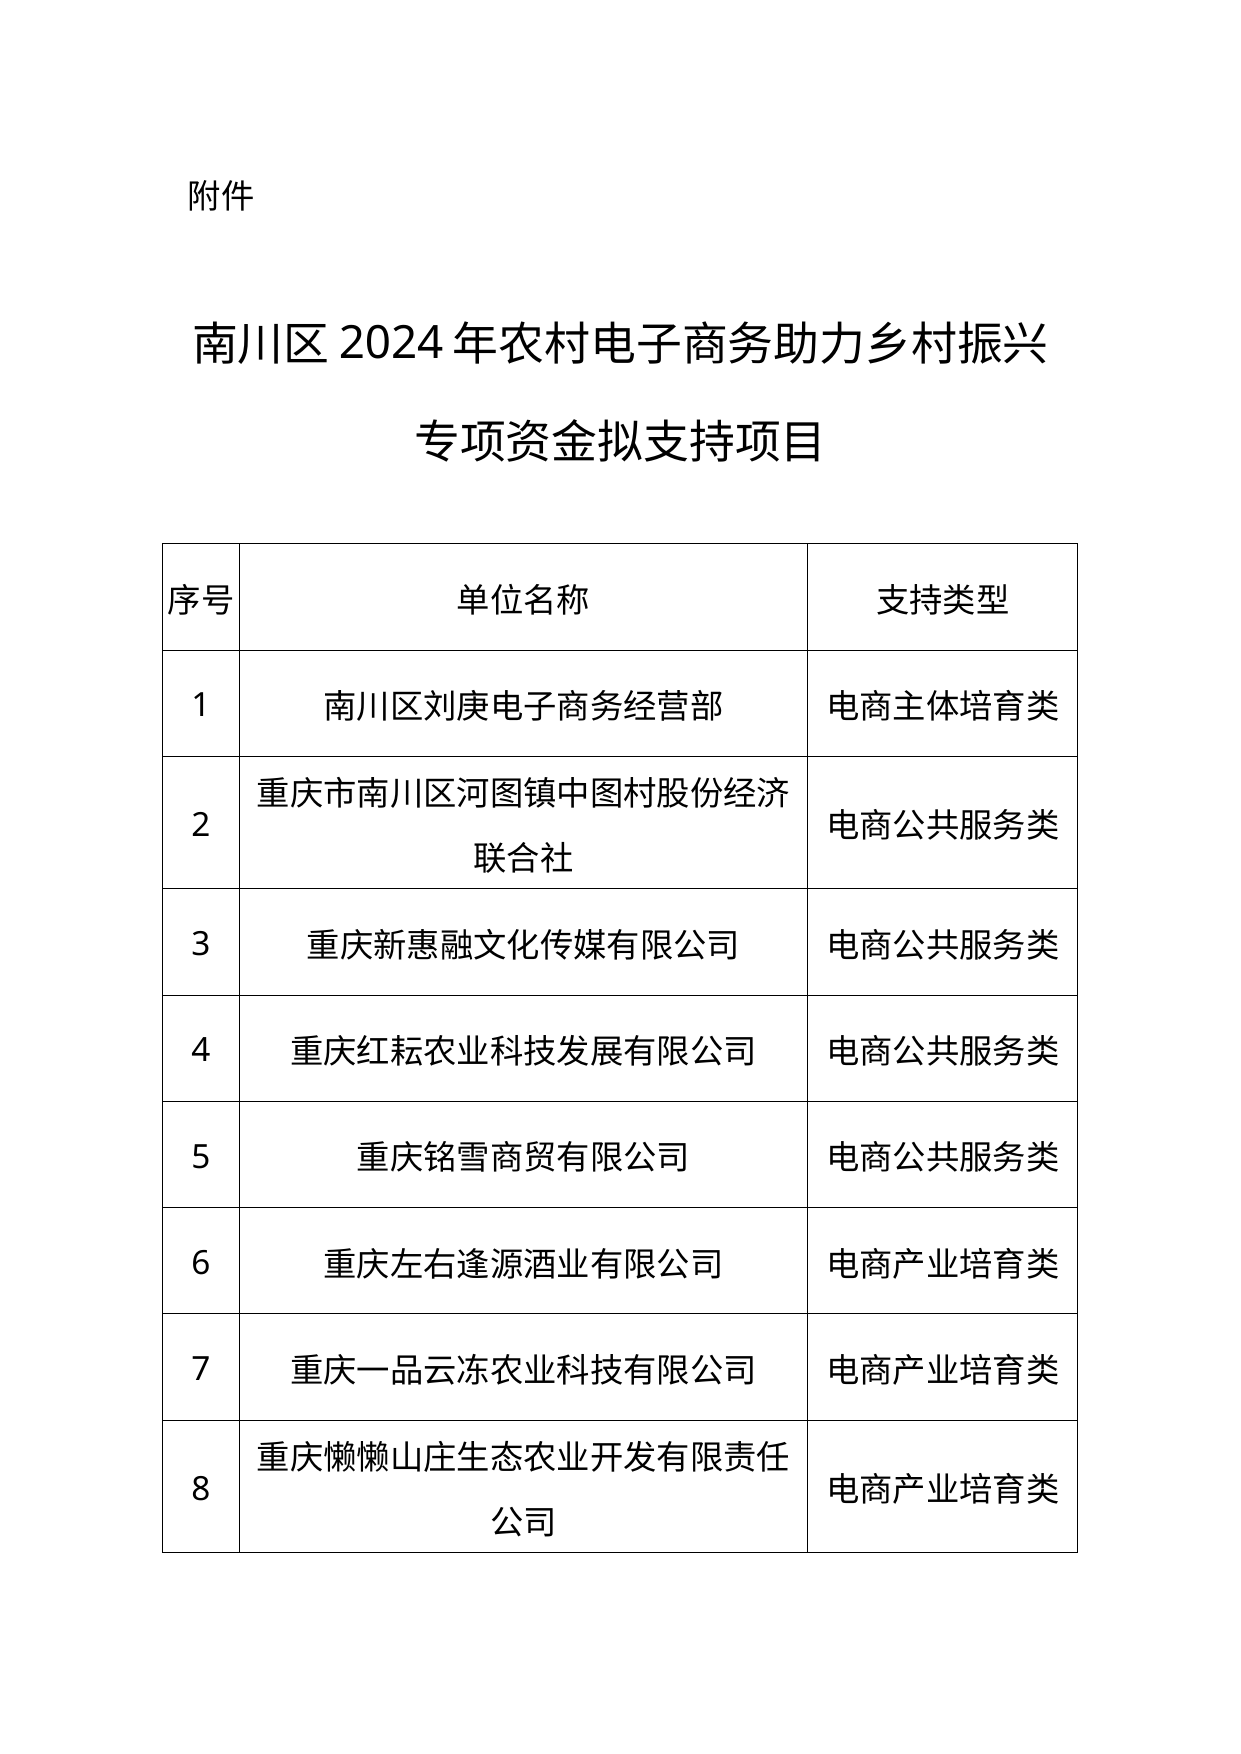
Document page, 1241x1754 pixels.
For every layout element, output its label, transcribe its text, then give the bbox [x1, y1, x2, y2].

table_cell 电商产业培育类 [808, 1314, 1077, 1419]
table_cell 电商公共服务类 [808, 757, 1077, 888]
table_cell 重庆一品云冻农业科技有限公司 [240, 1314, 807, 1419]
table_cell 电商公共服务类 [808, 996, 1077, 1101]
table_cell 7 [163, 1314, 239, 1419]
table_cell 重庆红耘农业科技发展有限公司 [240, 996, 807, 1101]
table_cell 电商公共服务类 [808, 889, 1077, 994]
table_cell 重庆新惠融文化传媒有限公司 [240, 889, 807, 994]
table_cell 电商主体培育类 [808, 651, 1077, 756]
table_header 序号 [163, 544, 239, 649]
table_cell 重庆铭雪商贸有限公司 [240, 1102, 807, 1207]
table_cell 电商产业培育类 [808, 1208, 1077, 1313]
table_cell 2 [163, 757, 239, 888]
table_cell 8 [163, 1421, 239, 1552]
table_cell 电商公共服务类 [808, 1102, 1077, 1207]
table_cell 南川区刘庚电子商务经营部 [240, 651, 807, 756]
table_header 支持类型 [808, 544, 1077, 649]
table_header 单位名称 [240, 544, 807, 649]
table_cell 1 [163, 651, 239, 756]
table_cell 6 [163, 1208, 239, 1313]
table_cell 3 [163, 889, 239, 994]
text 附件 [187, 162, 1053, 227]
table_cell 重庆懒懒山庄生态农业开发有限责任公司 [240, 1421, 807, 1552]
table_cell 电商产业培育类 [808, 1421, 1077, 1552]
text 南川区2024年农村电子商务助力乡村振兴专项资金拟支持项目 [187, 292, 1053, 487]
table_cell 重庆市南川区河图镇中图村股份经济联合社 [240, 757, 807, 888]
table_cell 5 [163, 1102, 239, 1207]
table_cell 重庆左右逢源酒业有限公司 [240, 1208, 807, 1313]
table_cell 4 [163, 996, 239, 1101]
